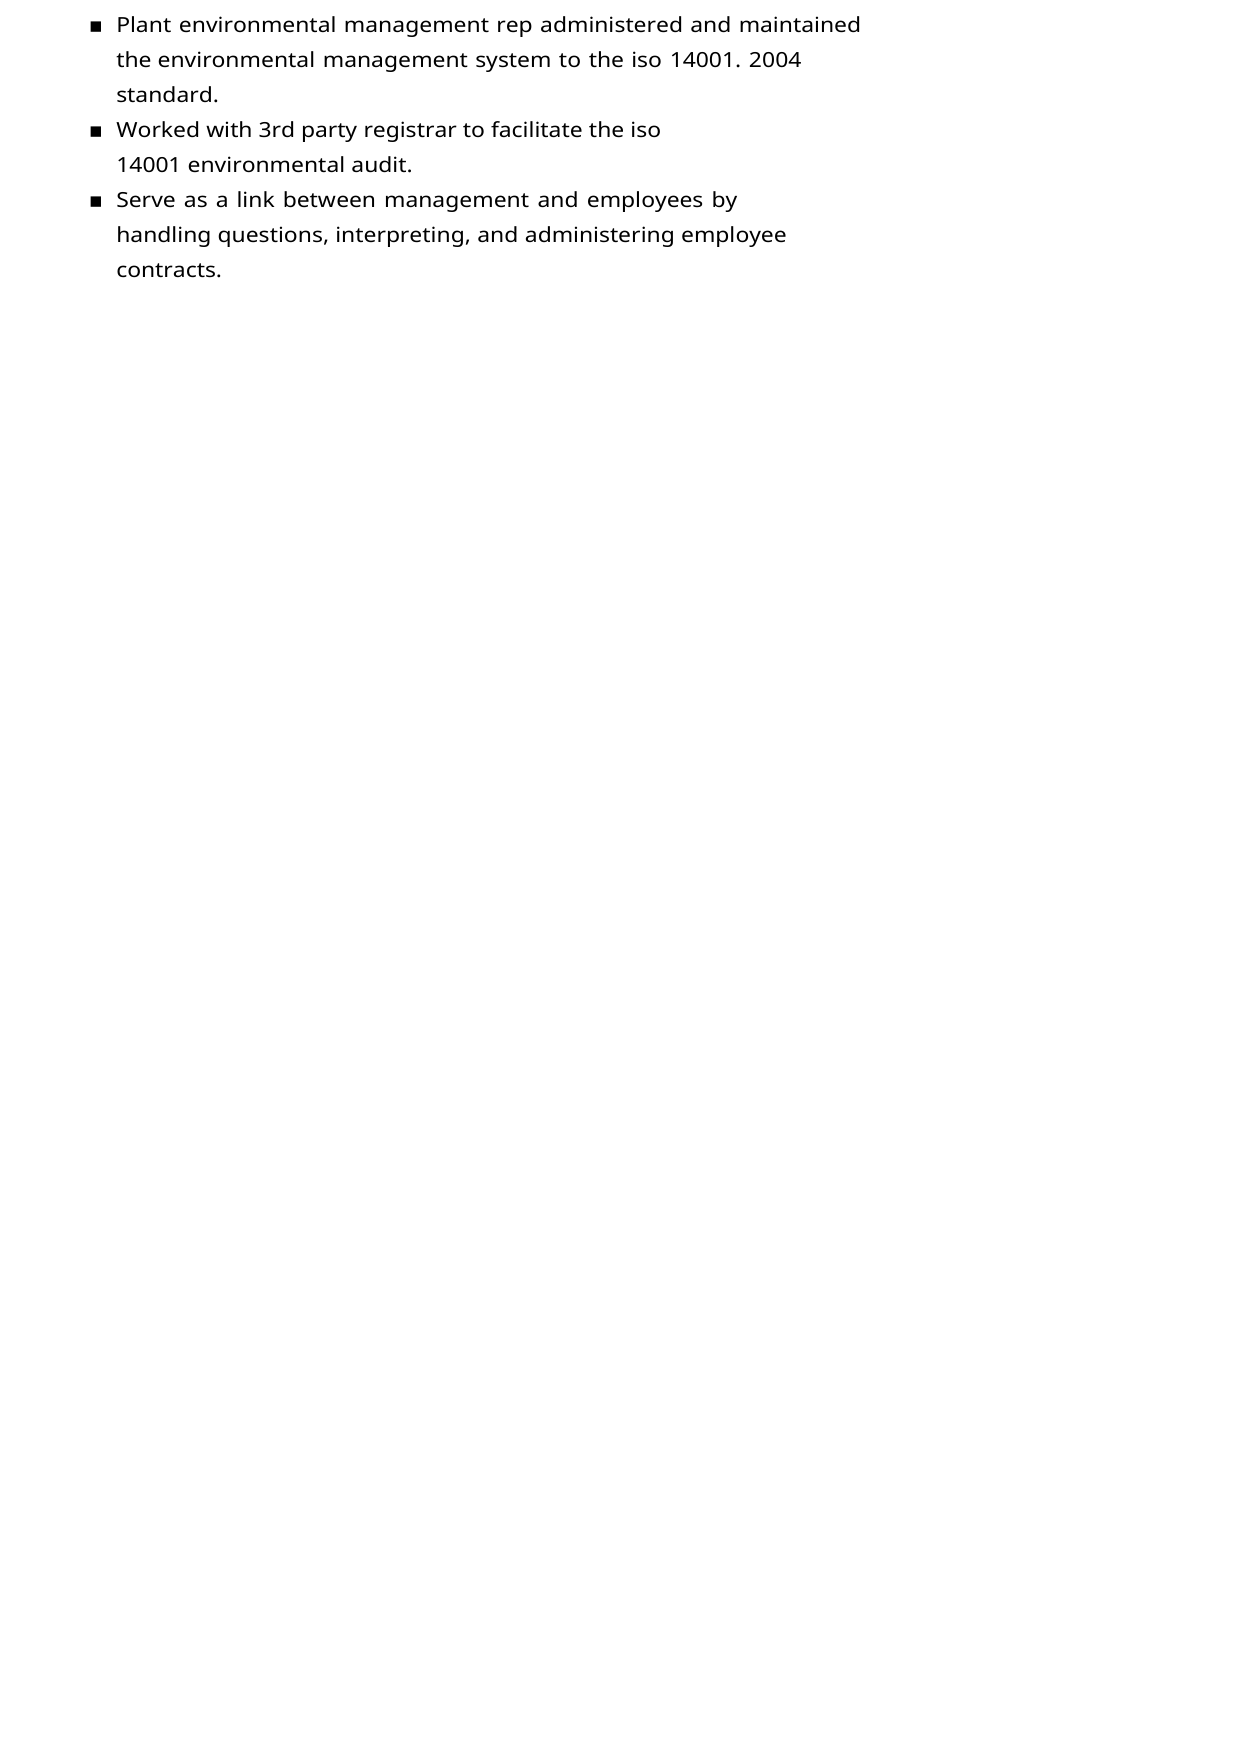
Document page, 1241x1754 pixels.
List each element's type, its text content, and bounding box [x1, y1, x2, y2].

list Serve as a link between management and employees by handling questions, interpreting, and administering employee contracts. [89, 185, 807, 283]
list Plant environmental management rep administered and maintained the environmental management system to the iso 14001. 2004 standard. [89, 10, 868, 109]
list Worked with 3rd party registrar to facilitate the iso 14001 environmental audit. [89, 115, 718, 178]
